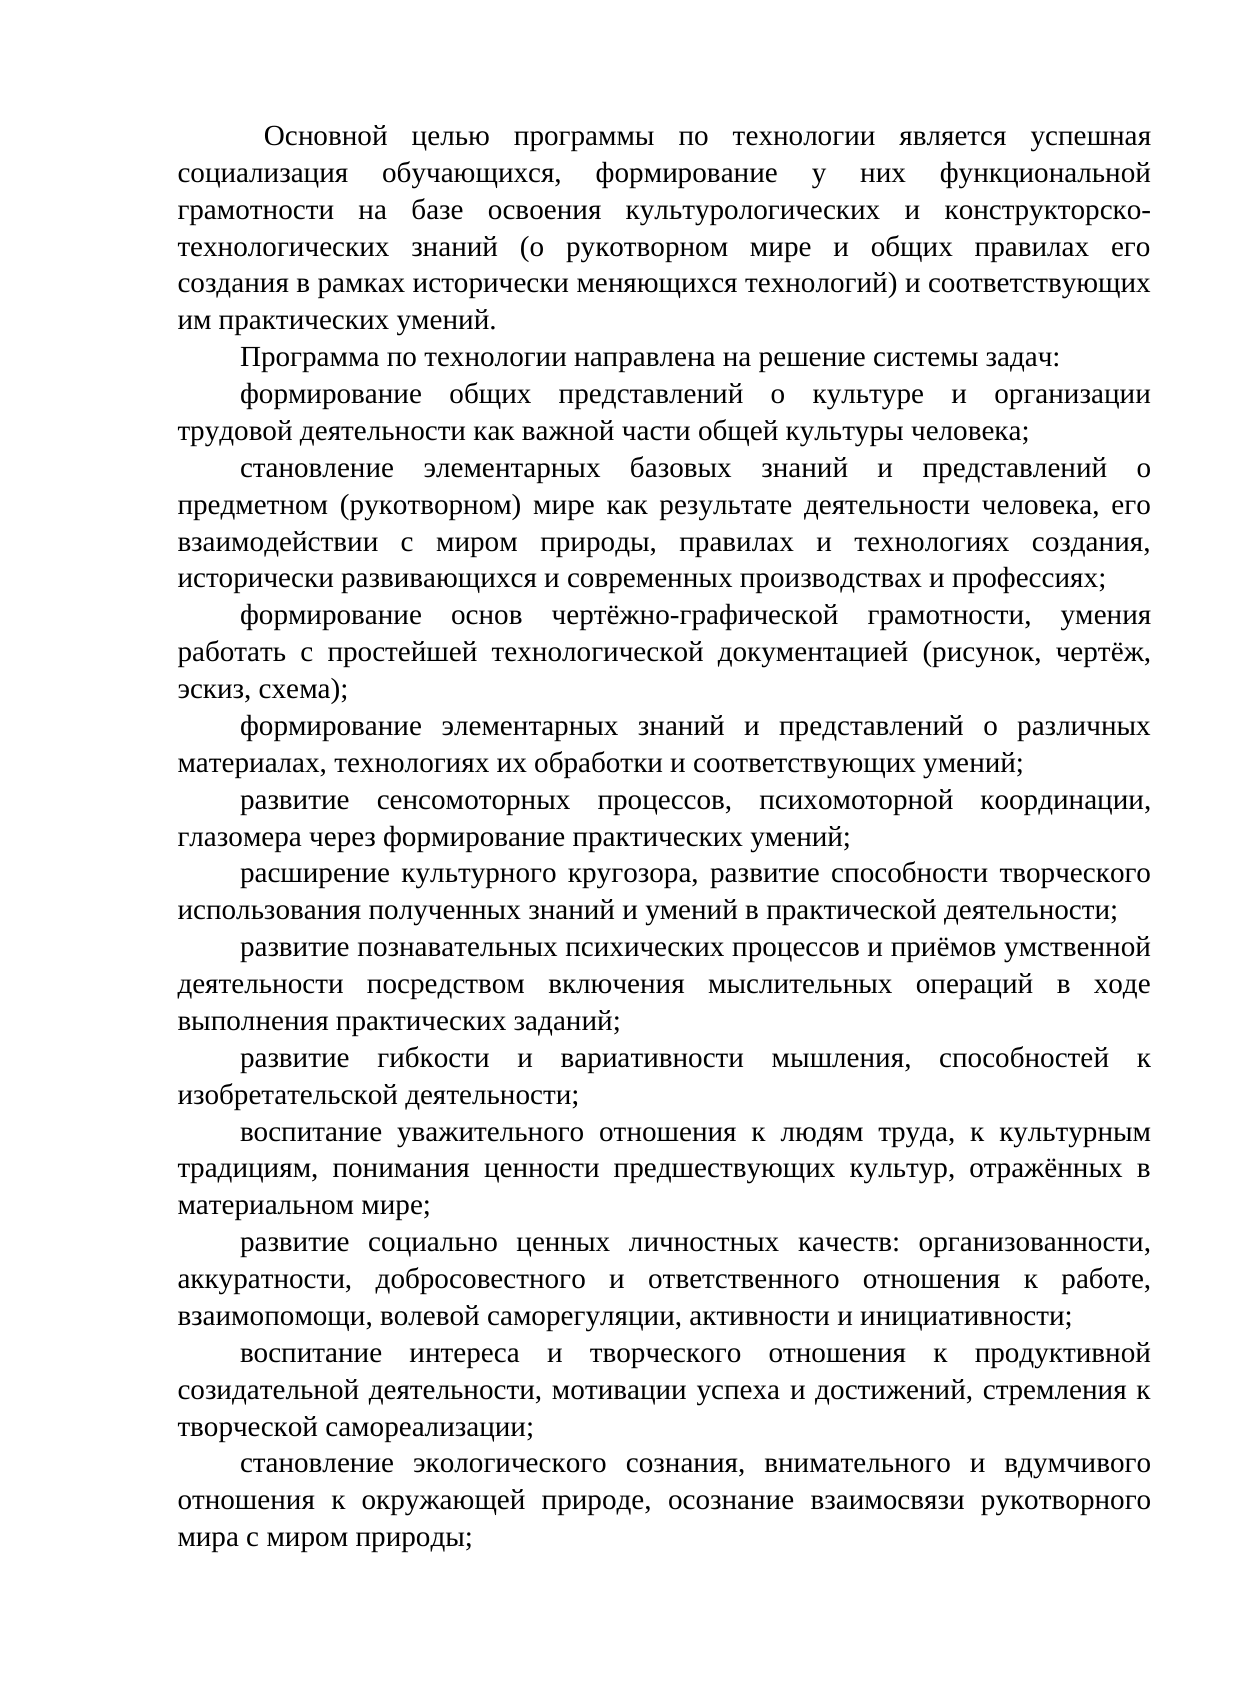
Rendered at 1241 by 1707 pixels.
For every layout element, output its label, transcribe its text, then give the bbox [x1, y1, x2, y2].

text развитие гибкости и вариативности мышления, способностей к изобретательской деятельности; [177, 1040, 1152, 1110]
text развитие социально ценных личностных качеств: организованности, аккуратности, добросовестного и ответственного отношения к работе, взаимопомощи, волевой саморегуляции, активности и инициативности; [177, 1224, 1152, 1332]
text развитие познавательных психических процессов и приёмов умственной деятельности посредством включения мыслительных операций в ходе выполнения практических заданий; [177, 929, 1152, 1037]
text становление экологического сознания, внимательного и вдумчивого отношения к окружающей природе, осознание взаимосвязи рукотворного мира с миром природы; [177, 1446, 1152, 1553]
text Программа по технологии направлена на решение системы задач: [177, 339, 1152, 373]
text формирование основ чертёжно-графической грамотности, умения работать с простейшей технологической документацией (рисунок, чертёж, эскиз, схема); [177, 597, 1152, 705]
text Основной целью программы по технологии является успешная социализация обучающихся, формирование у них функциональной грамотности на базе освоения культурологических и конструкторско-технологических знаний (о рукотворном мире и общих правилах его создания в рамках исторически меняющихся технологий) и соответствующих им практических умений. [177, 118, 1152, 336]
text воспитание уважительного отношения к людям труда, к культурным традициям, понимания ценности предшествующих культур, отражённых в материальном мире; [177, 1114, 1152, 1221]
text развитие сенсомоторных процессов, психомоторной координации, глазомера через формирование практических умений; [177, 782, 1152, 852]
text расширение культурного кругозора, развитие способности творческого использования полученных знаний и умений в практической деятельности; [177, 856, 1152, 926]
text становление элементарных базовых знаний и представлений о предметном (рукотворном) мире как результате деятельности человека, его взаимодействии с миром природы, правилах и технологиях создания, исторически развивающихся и современных производствах и профессиях; [177, 450, 1152, 594]
text формирование общих представлений о культуре и организации трудовой деятельности как важной части общей культуры человека; [177, 376, 1152, 447]
text формирование элементарных знаний и представлений о различных материалах, технологиях их обработки и соответствующих умений; [177, 708, 1152, 778]
text воспитание интереса и творческого отношения к продуктивной созидательной деятельности, мотивации успеха и достижений, стремления к творческой самореализации; [177, 1335, 1152, 1442]
